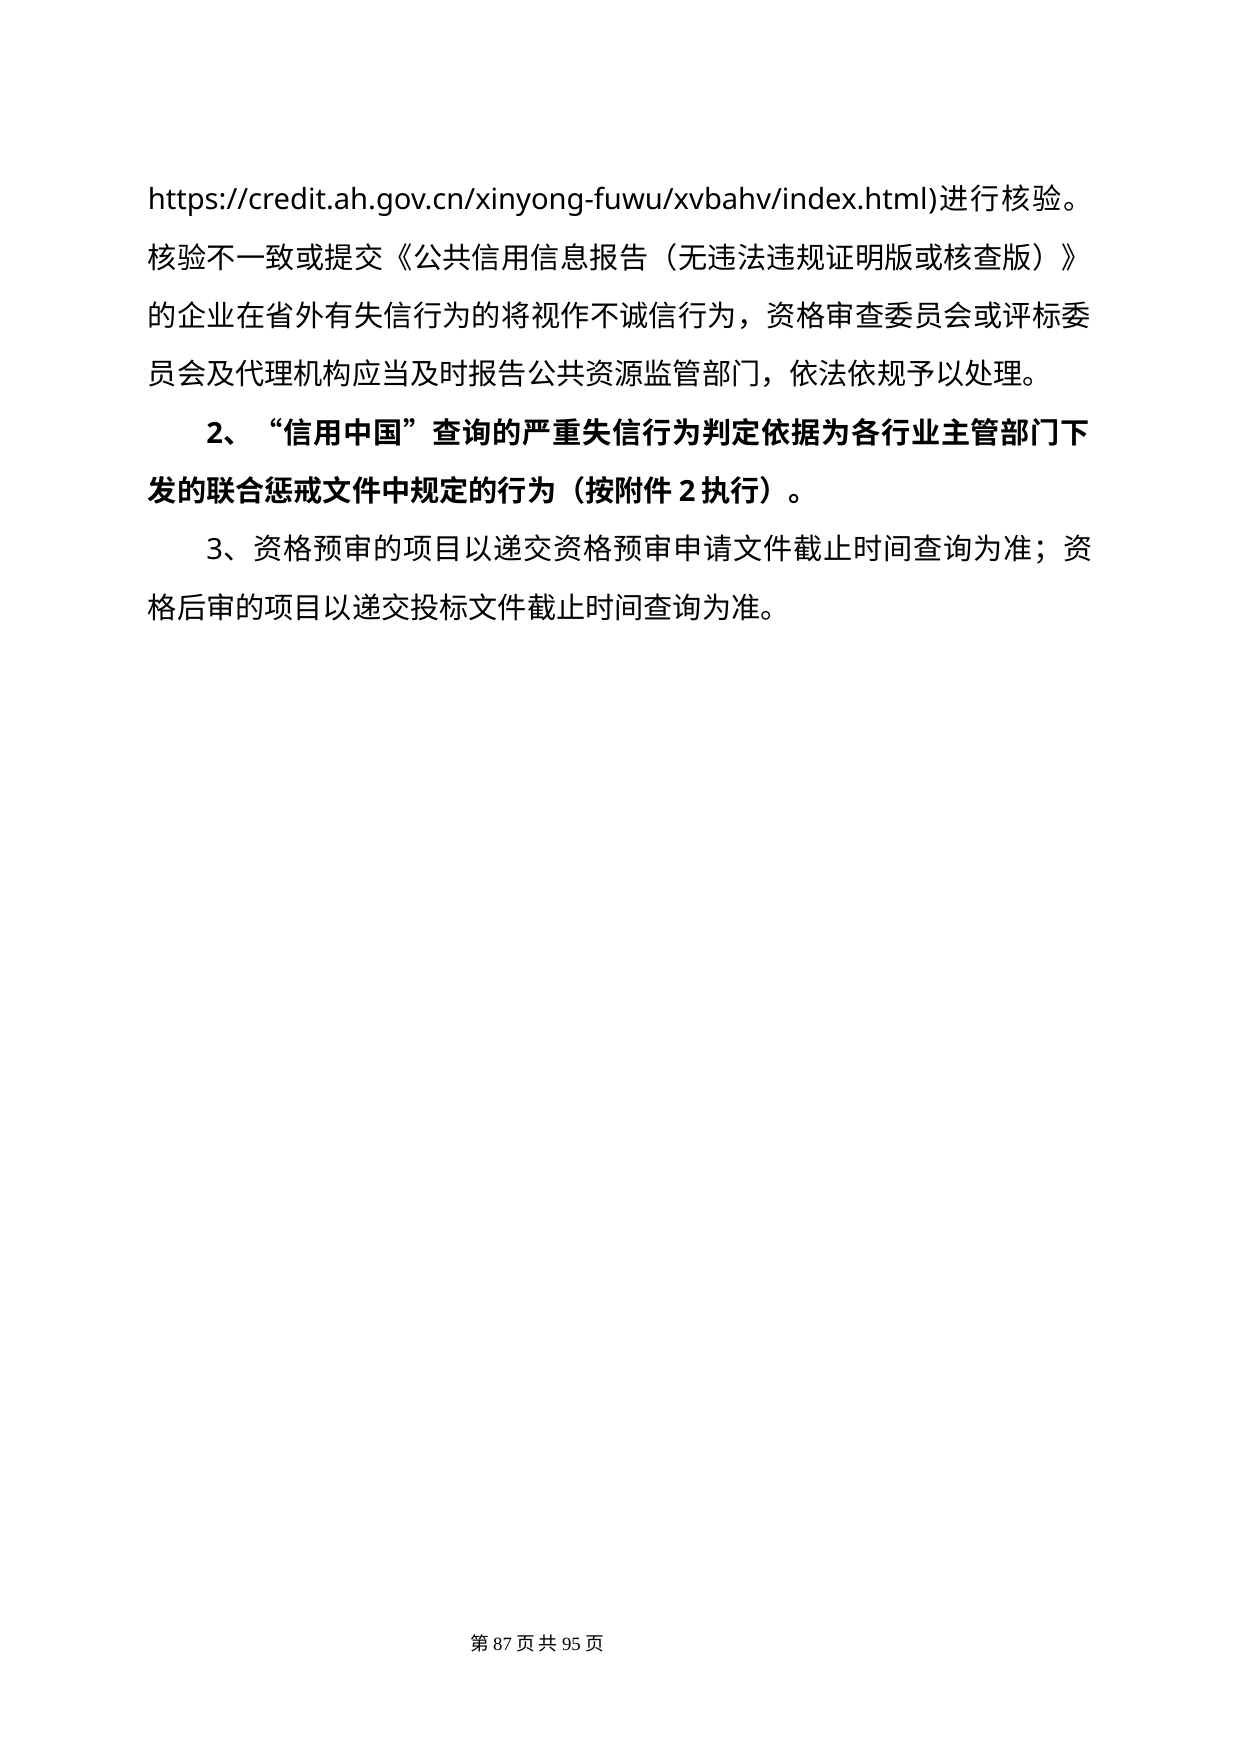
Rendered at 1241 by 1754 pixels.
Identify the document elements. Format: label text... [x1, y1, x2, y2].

text 2、“信用中国”查询的严重失信行为判定依据为各行业主管部门下发的联合惩戒文件中规定的行为（按附件2执行）。 [148, 396, 1093, 513]
text 3、资格预审的项目以递交资格预审申请文件截止时间查询为准；资格后审的项目以递交投标文件截止时间查询为准。 [148, 513, 1093, 630]
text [148, 163, 1093, 396]
